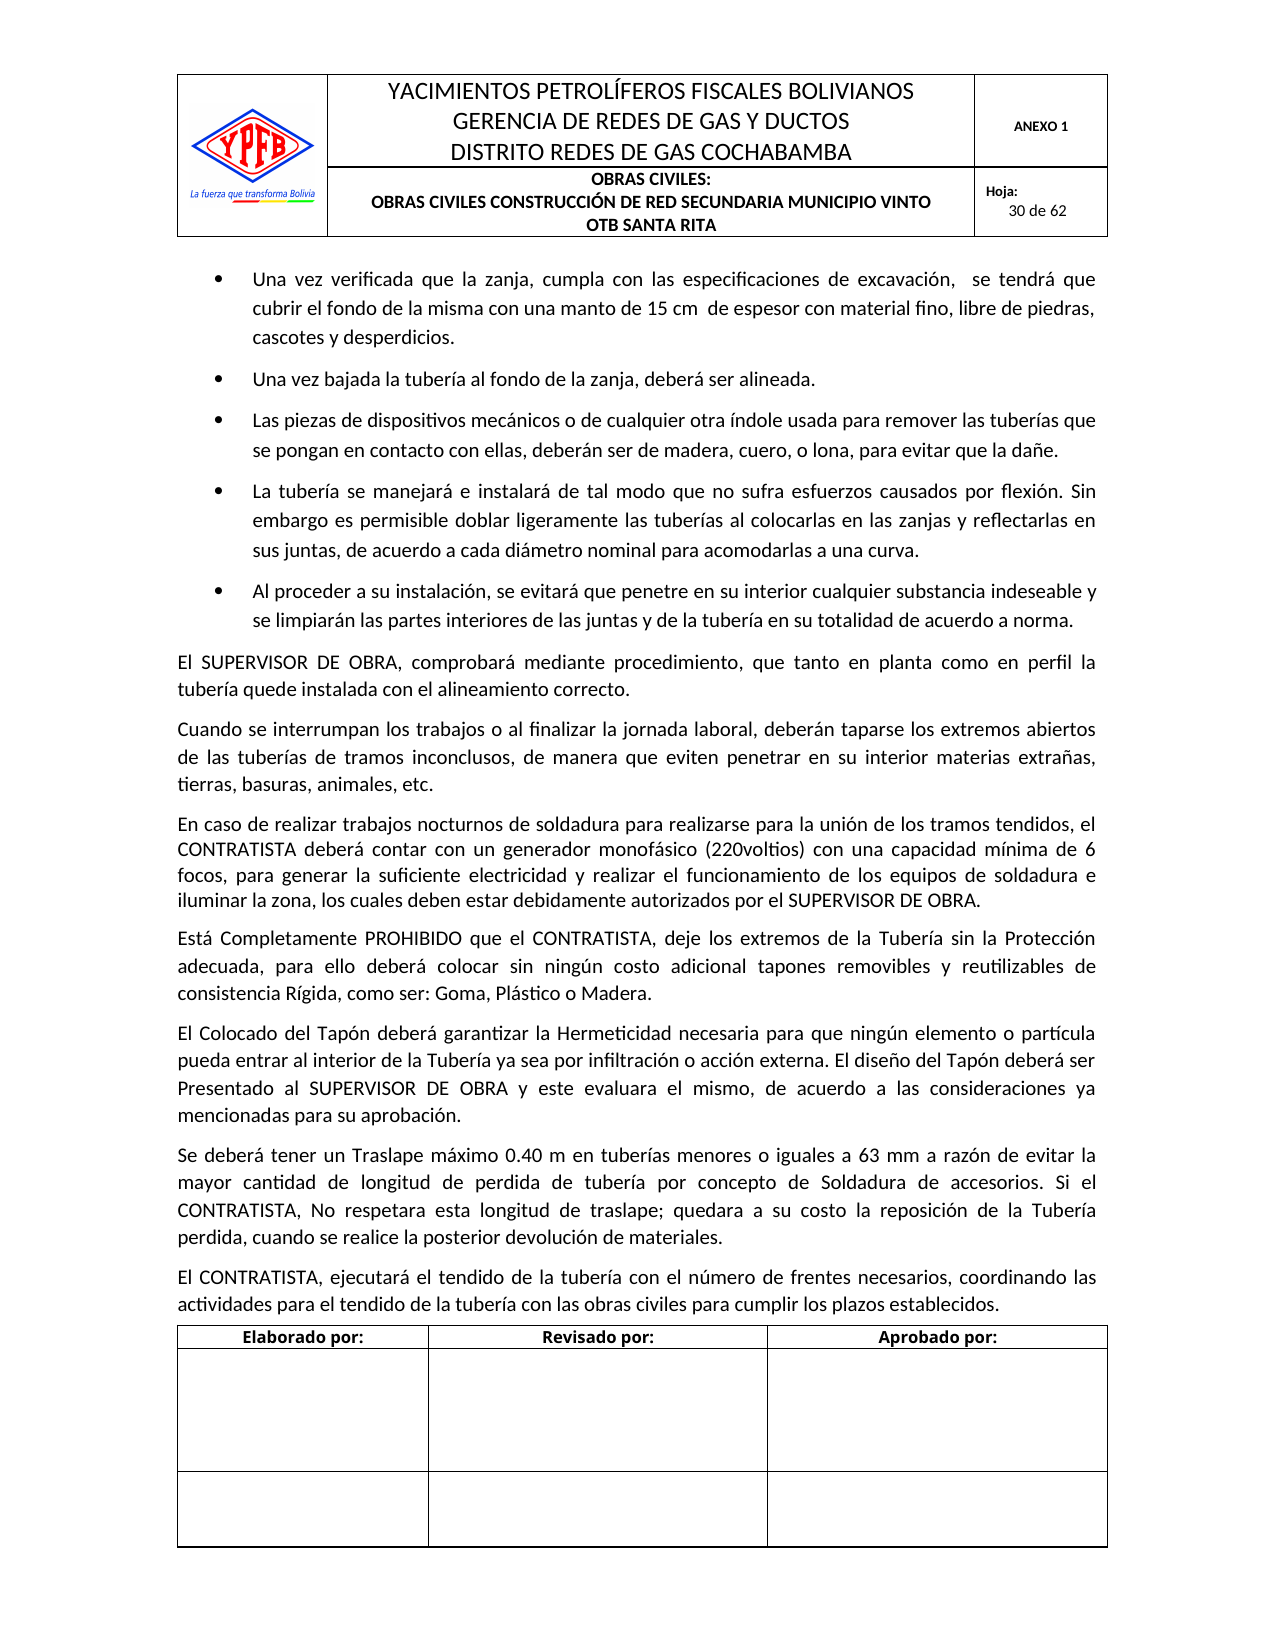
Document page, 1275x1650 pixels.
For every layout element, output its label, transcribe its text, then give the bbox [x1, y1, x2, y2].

text El Colocado del Tapón deberá garantizar la Hermeticidad necesaria para que ningún elemento o partícula pueda entrar al interior de la Tubería ya sea por infiltración o acción externa. El diseño del Tapón deberá ser Presentado al SUPERVISOR DE OBRA y este evaluara el mismo, de acuerdo a las consideraciones ya mencionadas para su aprobación. [177, 1020, 1098, 1128]
list Las piezas de dispositivos mecánicos o de cualquier otra índole usada para remover las tuberías que se pongan en contacto con ellas, deberán ser de madera, cuero, o lona, para evitar que la dañe. [215, 408, 1098, 462]
text En caso de realizar trabajos nocturnos de soldadura para realizarse para la unión de los tramos tendidos, el CONTRATISTA deberá contar con un generador monofásico (220voltios) con una capacidad mínima de 6 focos, para generar la suficiente electricidad y realizar el funcionamiento de los equipos de soldadura e iluminar la zona, los cuales deben estar debidamente autorizados por el SUPERVISOR DE OBRA. [177, 811, 1098, 913]
text El CONTRATISTA, ejecutará el tendido de la tubería con el número de frentes necesarios, coordinando las actividades para el tendido de la tubería con las obras civiles para cumplir los plazos establecidos. [177, 1264, 1098, 1317]
list Al proceder a su instalación, se evitará que penetre en su interior cualquier substancia indeseable y se limpiarán las partes interiores de las juntas y de la tubería en su totalidad de acuerdo a norma. [215, 578, 1098, 633]
list La tubería se manejará e instalará de tal modo que no sufra esfuerzos causados por flexión. Sin embargo es permisible doblar ligeramente las tuberías al colocarlas en las zanjas y reflectarlas en sus juntas, de acuerdo a cada diámetro nominal para acomodarlas a una curva. [215, 478, 1098, 562]
list Una vez verificada que la zanja, cumpla con las especificaciones de excavación, se tendrá que cubrir el fondo de la misma con una manto de 15 cm de espesor con material fino, libre de piedras, cascotes y desperdicios. [215, 266, 1098, 350]
text Está Completamente PROHIBIDO que el CONTRATISTA, deje los extremos de la Tubería sin la Protección adecuada, para ello deberá colocar sin ningún costo adicional tapones removibles y reutilizables de consistencia Rígida, como ser: Goma, Plástico o Madera. [177, 925, 1098, 1006]
picture [188, 103, 316, 208]
list Una vez bajada la tubería al fondo de la zanja, deberá ser alineada. [215, 366, 1098, 391]
text El SUPERVISOR DE OBRA, comprobará mediante procedimiento, que tanto en planta como en perfil la tubería quede instalada con el alineamiento correcto. [177, 649, 1098, 702]
text Cuando se interrumpan los trabajos o al finalizar la jornada laboral, deberán taparse los extremos abiertos de las tuberías de tramos inconclusos, de manera que eviten penetrar en su interior materias extrañas, tierras, basuras, animales, etc. [177, 717, 1098, 797]
text Se deberá tener un Traslape máximo 0.40 m en tuberías menores o iguales a 63 mm a razón de evitar la mayor cantidad de longitud de perdida de tubería por concepto de Soldadura de accesorios. Si el CONTRATISTA, No respetara esta longitud de traslape; quedara a su costo la reposición de la Tubería perdida, cuando se realice la posterior devolución de materiales. [177, 1142, 1098, 1250]
